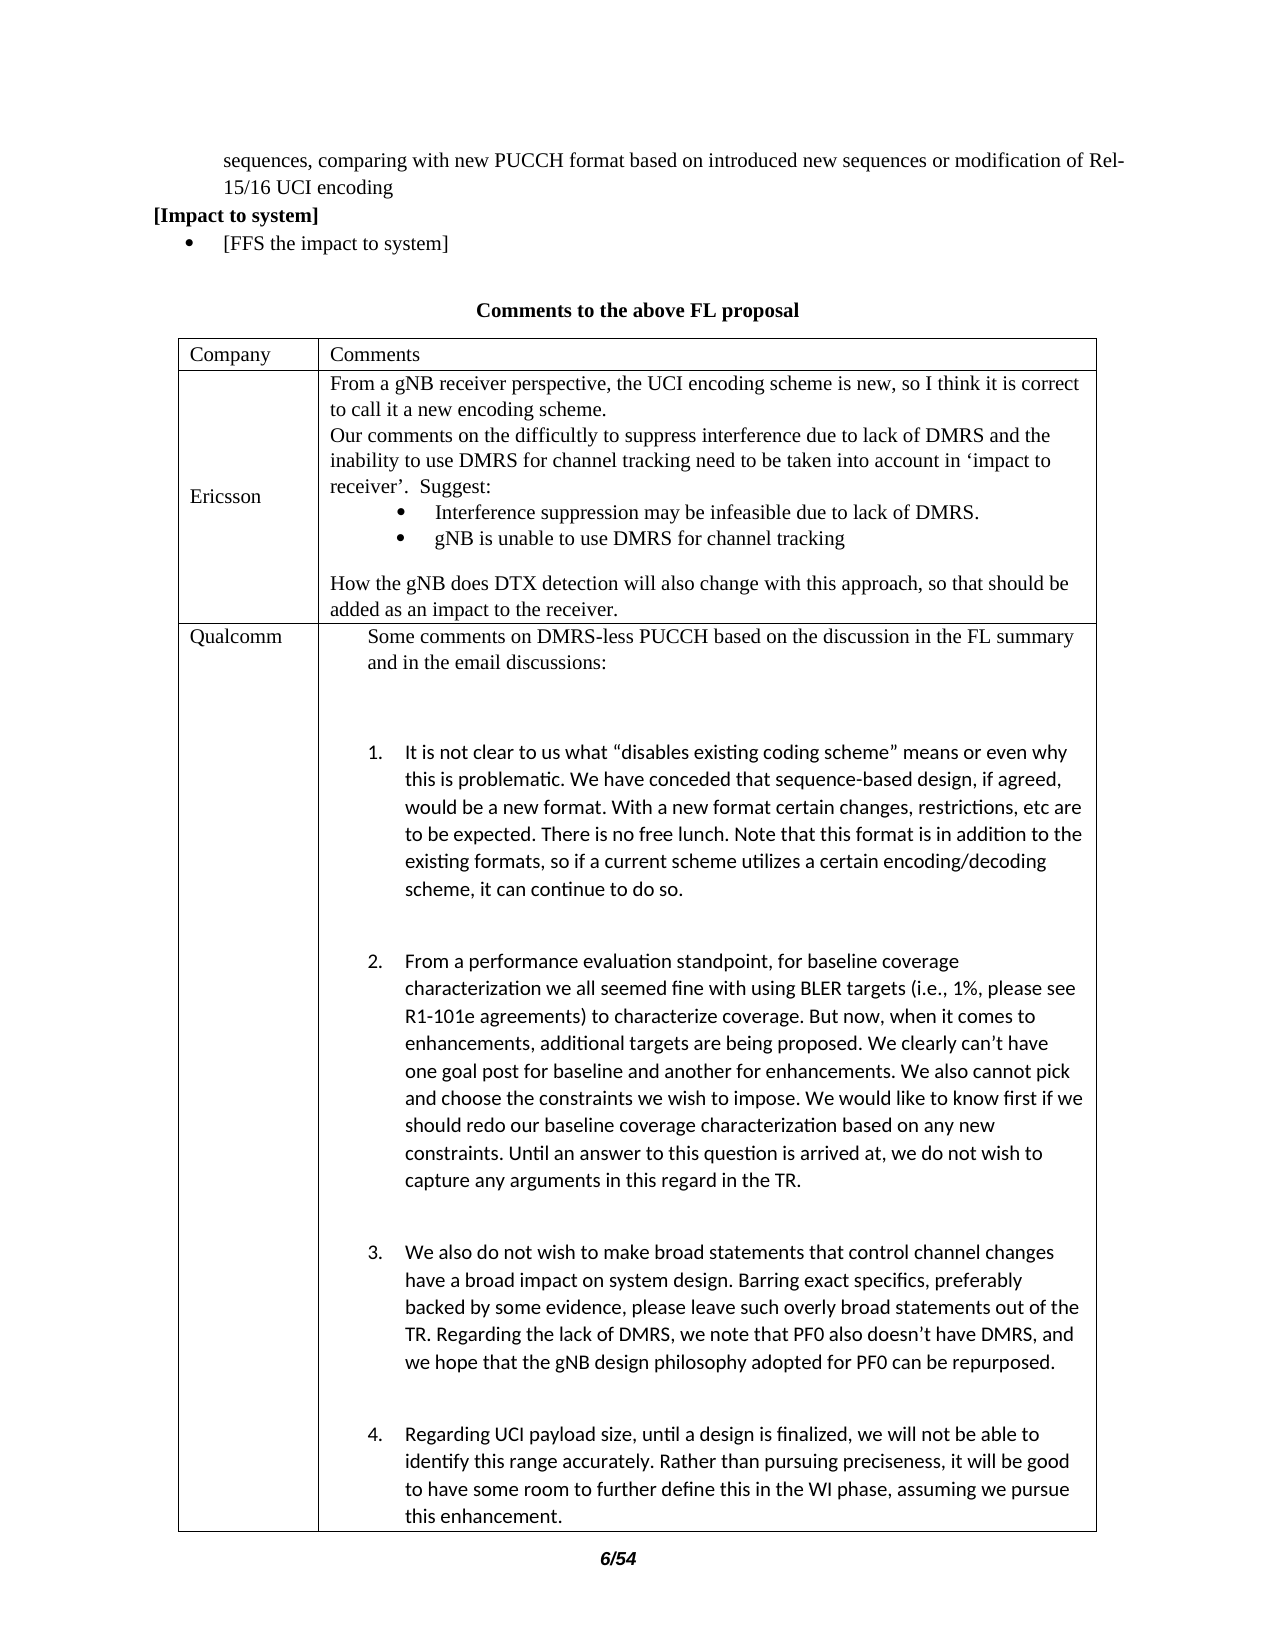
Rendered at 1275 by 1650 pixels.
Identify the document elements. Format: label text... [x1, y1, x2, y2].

list [FFS the impact to system] [186, 231, 1157, 254]
table_header Company [179, 339, 318, 369]
table_cell Qualcomm [179, 624, 318, 1531]
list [186, 148, 1157, 199]
text Comments to the above FL proposal [118, 298, 1157, 322]
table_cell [319, 624, 1096, 1531]
text [Impact to system] [148, 203, 1157, 227]
table_cell From a gNB receiver perspective, the UCI encoding scheme is new, so I think it is correct to call it a new encoding scheme. Our comments on the difficultly to suppress interference due to lack of DMRS and the inability to use DMRS for channel tracking need to be taken into account in ‘impact to receiver’. Suggest: Interference suppression may be infeasible due to lack of DMRS. gNB is unable to use DMRS for channel tracking How the gNB does DTX detection will also change with this approach, so that should be added as an impact to the receiver. [319, 371, 1096, 623]
table_cell Ericsson [179, 371, 318, 623]
table_header Comments [319, 339, 1096, 369]
